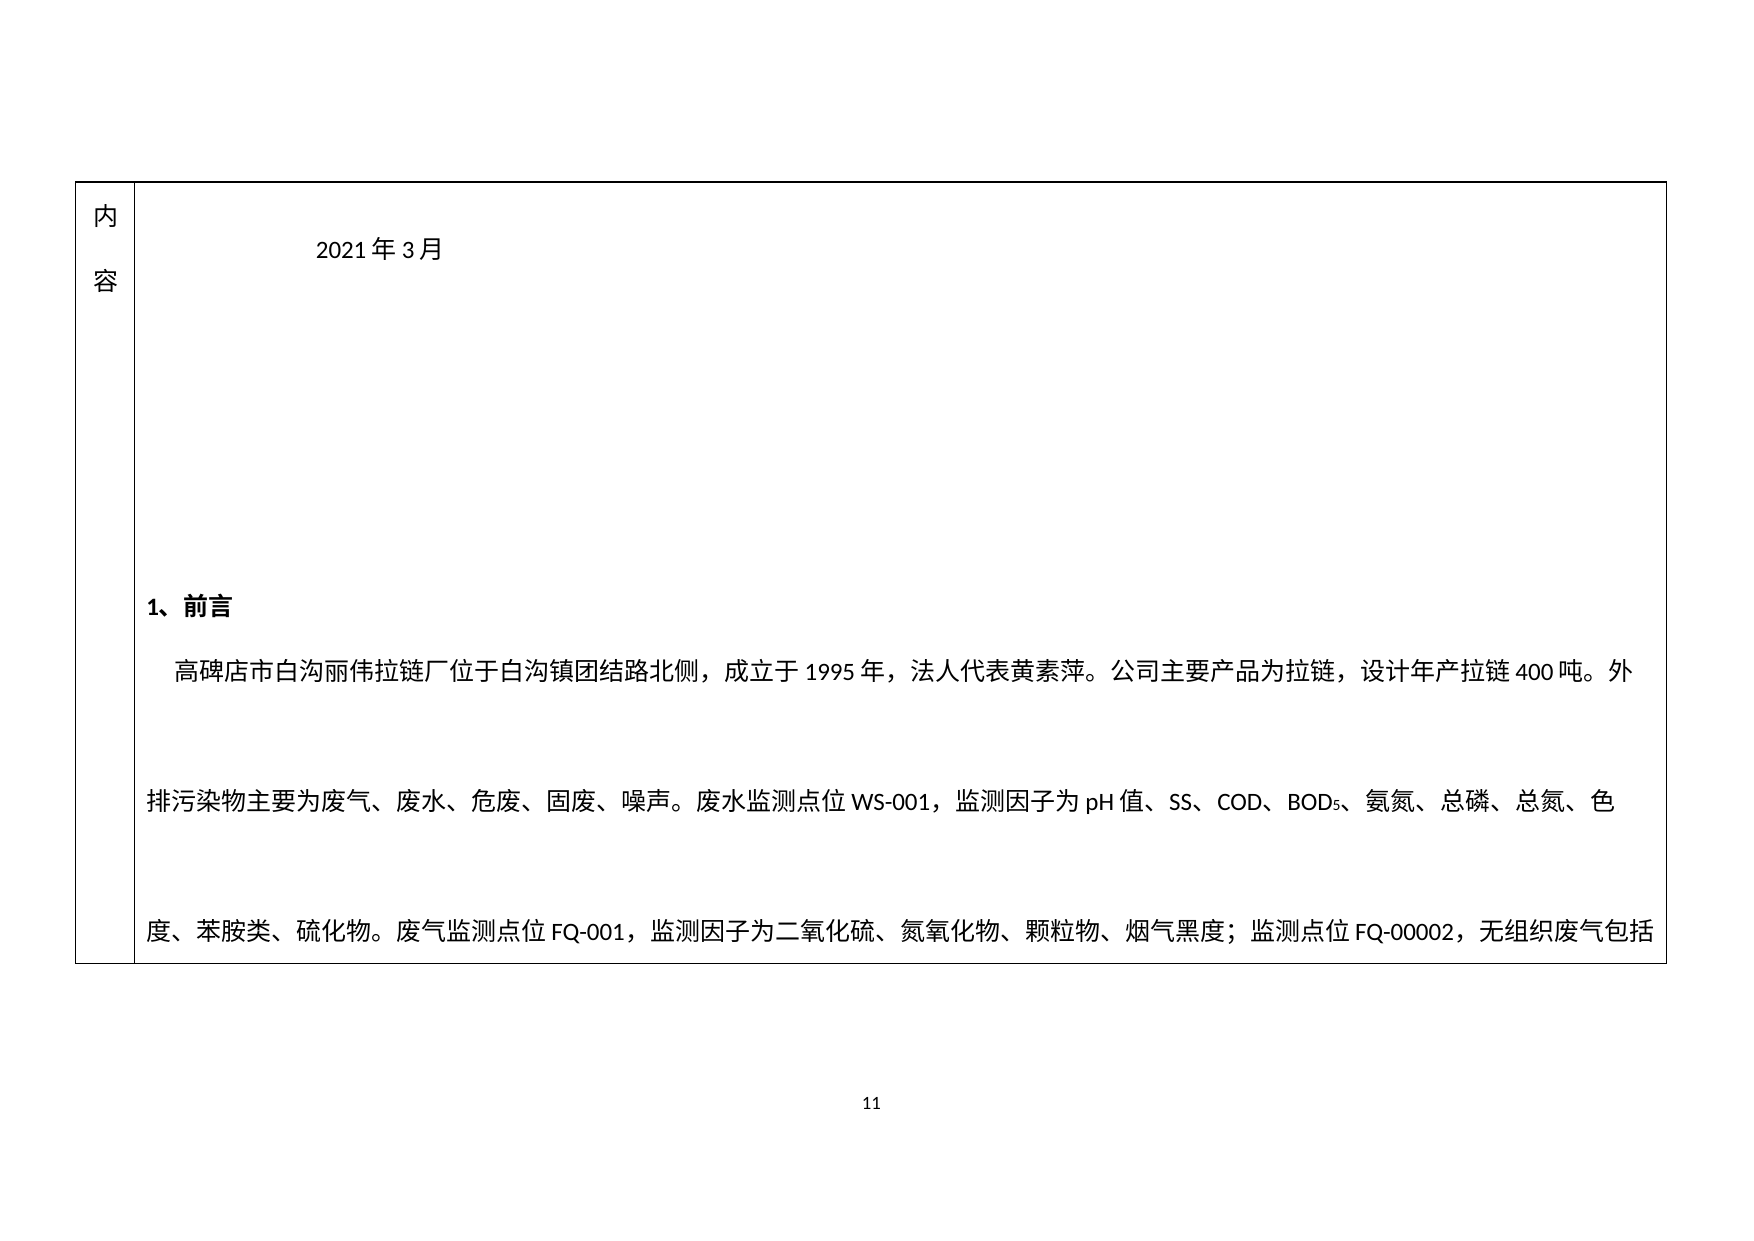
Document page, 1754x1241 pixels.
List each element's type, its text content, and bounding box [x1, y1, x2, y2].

table_header 主要内容 [76, 183, 134, 962]
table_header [135, 183, 1666, 962]
